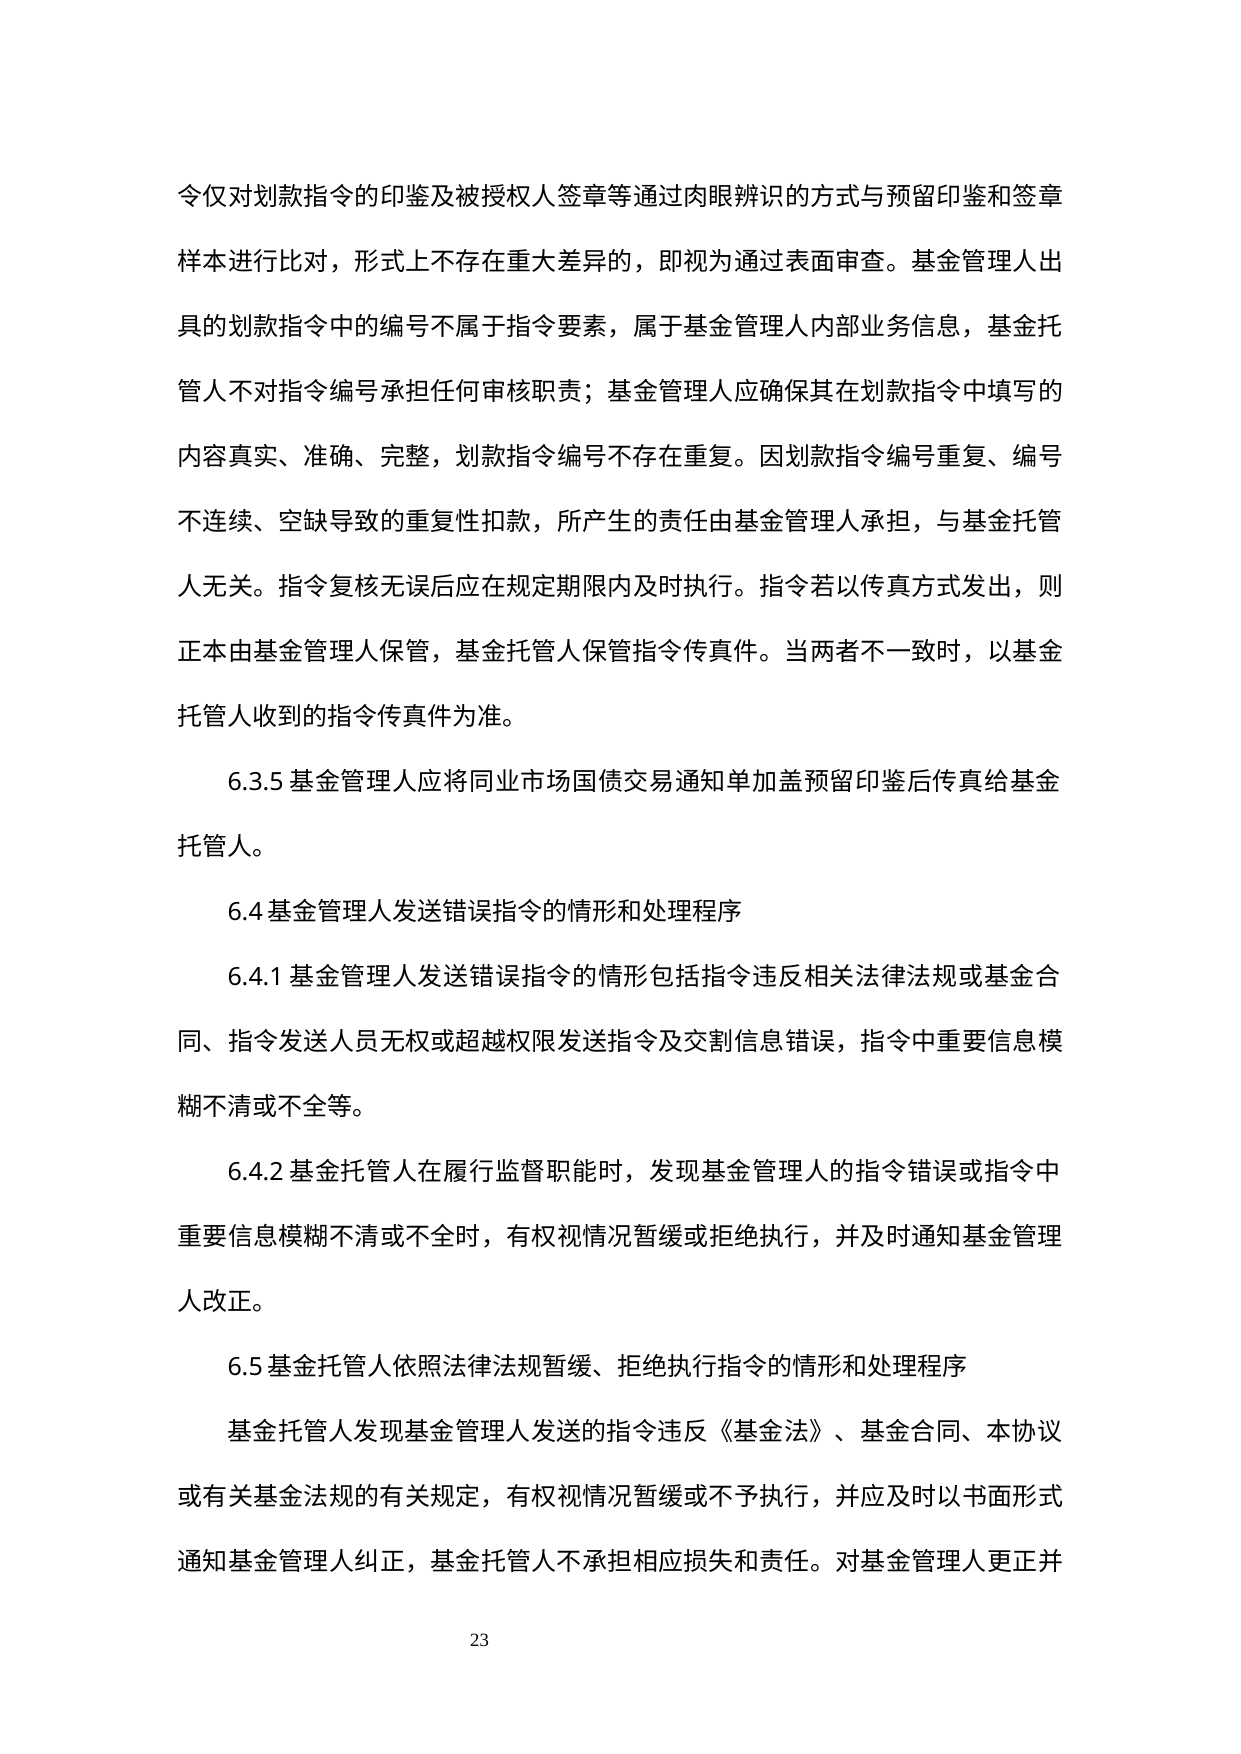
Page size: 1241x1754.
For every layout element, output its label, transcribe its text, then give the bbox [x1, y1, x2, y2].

text 6.3.5基金管理人应将同业市场国债交易通知单加盖预留印鉴后传真给基金托管人。 [177, 747, 1063, 877]
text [177, 1397, 1063, 1592]
text 6.4.1基金管理人发送错误指令的情形包括指令违反相关法律法规或基金合同、指令发送人员无权或超越权限发送指令及交割信息错误，指令中重要信息模糊不清或不全等。 [177, 942, 1063, 1137]
text 6.4基金管理人发送错误指令的情形和处理程序 [177, 877, 1063, 942]
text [177, 162, 1063, 747]
text 6.4.2基金托管人在履行监督职能时，发现基金管理人的指令错误或指令中重要信息模糊不清或不全时，有权视情况暂缓或拒绝执行，并及时通知基金管理人改正。 [177, 1137, 1063, 1332]
text 6.5基金托管人依照法律法规暂缓、拒绝执行指令的情形和处理程序 [177, 1332, 1063, 1397]
